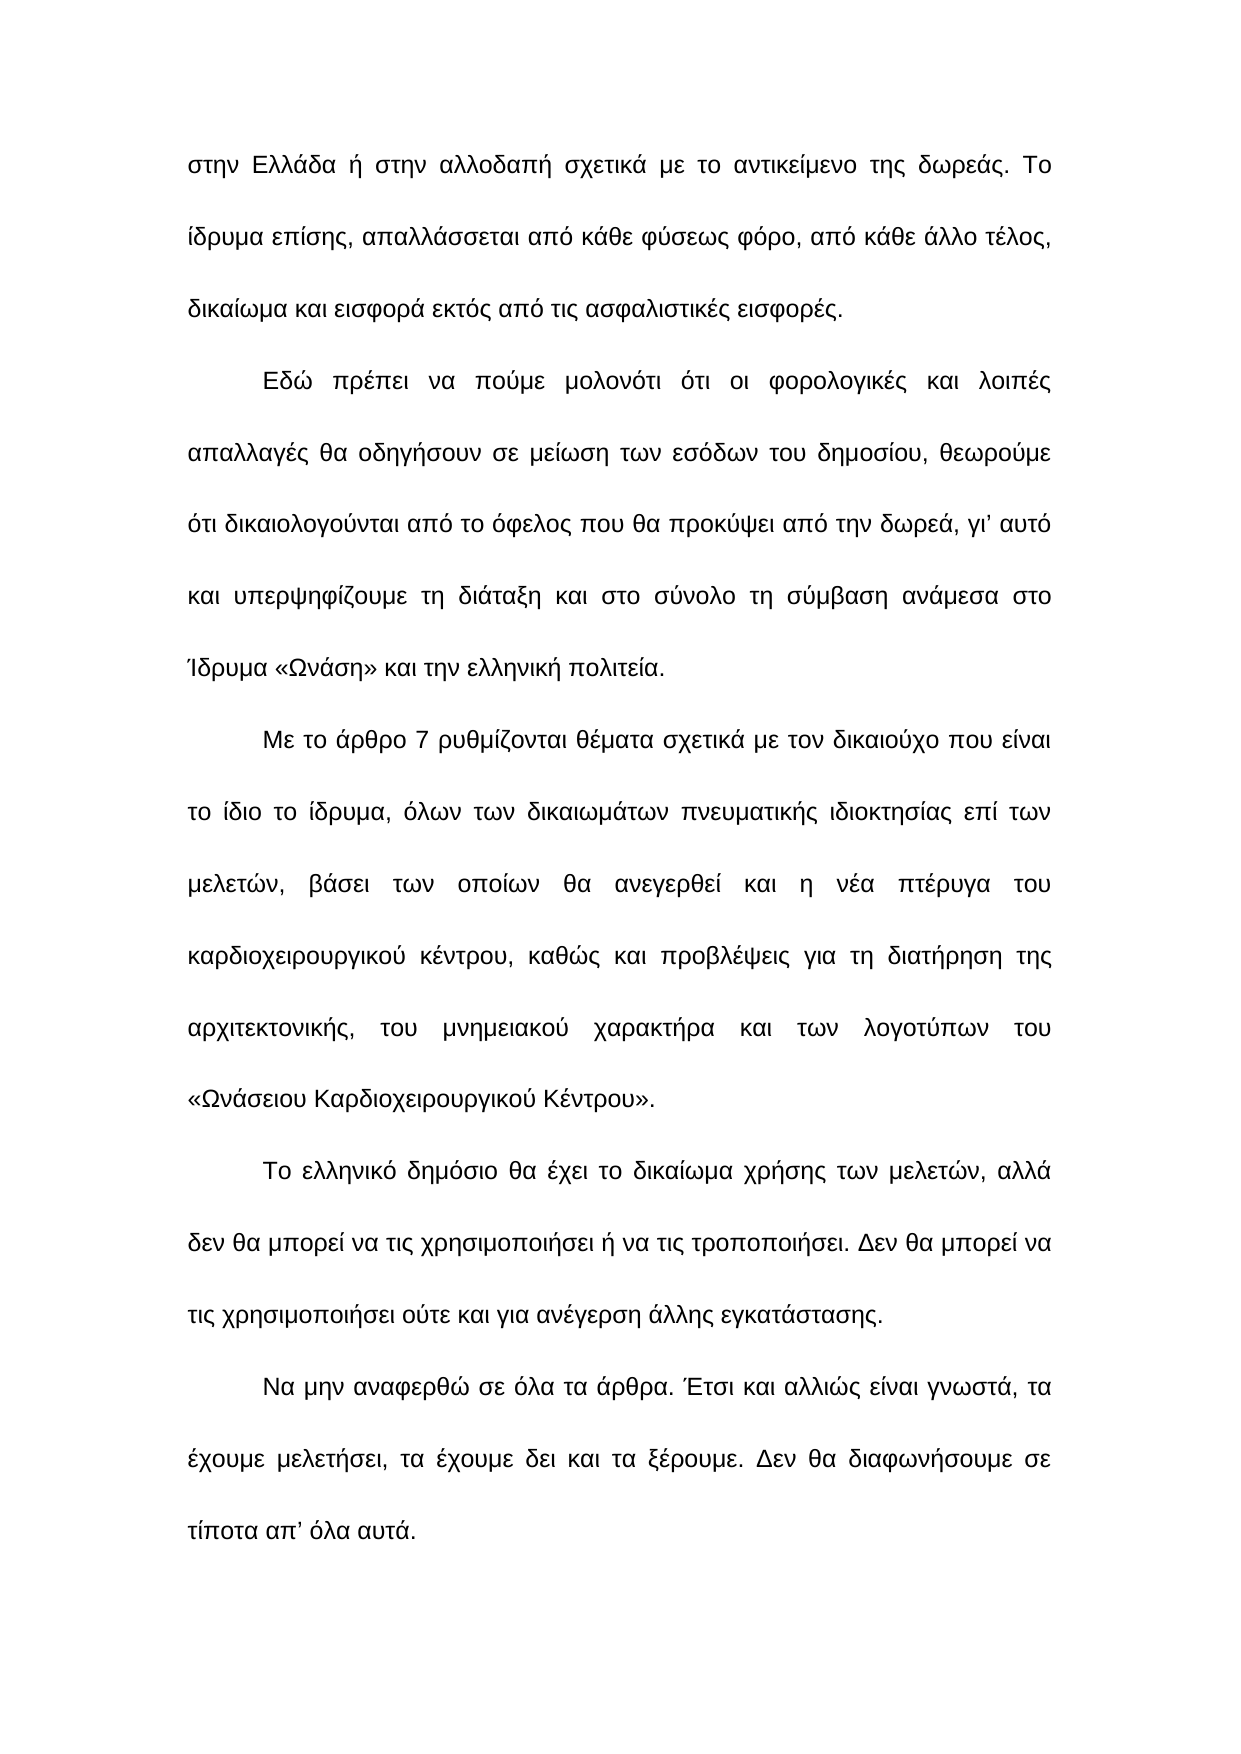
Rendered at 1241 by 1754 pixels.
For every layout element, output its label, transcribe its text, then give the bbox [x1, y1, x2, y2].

text Το ελληνικό δημόσιο θα έχει το δικαίωμα χρήσης των μελετών, αλλά δεν θα μπορεί να τις χρησιμοποιήσει ή να τις τροποποιήσει. Δεν θα μπορεί να τις χρησιμοποιήσει ούτε και για ανέγερση άλλης εγκατάστασης. [187, 1156, 1053, 1329]
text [187, 150, 1053, 322]
text Να μην αναφερθώ σε όλα τα άρθρα. Έτσι και αλλιώς είναι γνωστά, τα έχουμε μελετήσει, τα έχουμε δει και τα ξέρουμε. Δεν θα διαφωνήσουμε σε τίποτα απ’ όλα αυτά. [187, 1372, 1053, 1544]
text Με το άρθρο 7 ρυθμίζονται θέματα σχετικά με τον δικαιούχο που είναι το ίδιο το ίδρυμα, όλων των δικαιωμάτων πνευματικής ιδιοκτησίας επί των μελετών, βάσει των οποίων θα ανεγερθεί και η νέα πτέρυγα του καρδιοχειρουργικού κέντρου, καθώς και προβλέψεις για τη διατήρηση της αρχιτεκτονικής, του μνημειακού χαρακτήρα και των λογοτύπων του «Ωνάσειου Καρδιοχειρουργικού Κέντρου». [187, 725, 1053, 1113]
text Εδώ πρέπει να πούμε μολονότι ότι οι φορολογικές και λοιπές απαλλαγές θα οδηγήσουν σε μείωση των εσόδων του δημοσίου, θεωρούμε ότι δικαιολογούνται από το όφελος που θα προκύψει από την δωρεά, γι’ αυτό και υπερψηφίζουμε τη διάταξη και στο σύνολο τη σύμβαση ανάμεσα στο Ίδρυμα «Ωνάση» και την ελληνική πολιτεία. [187, 366, 1053, 682]
